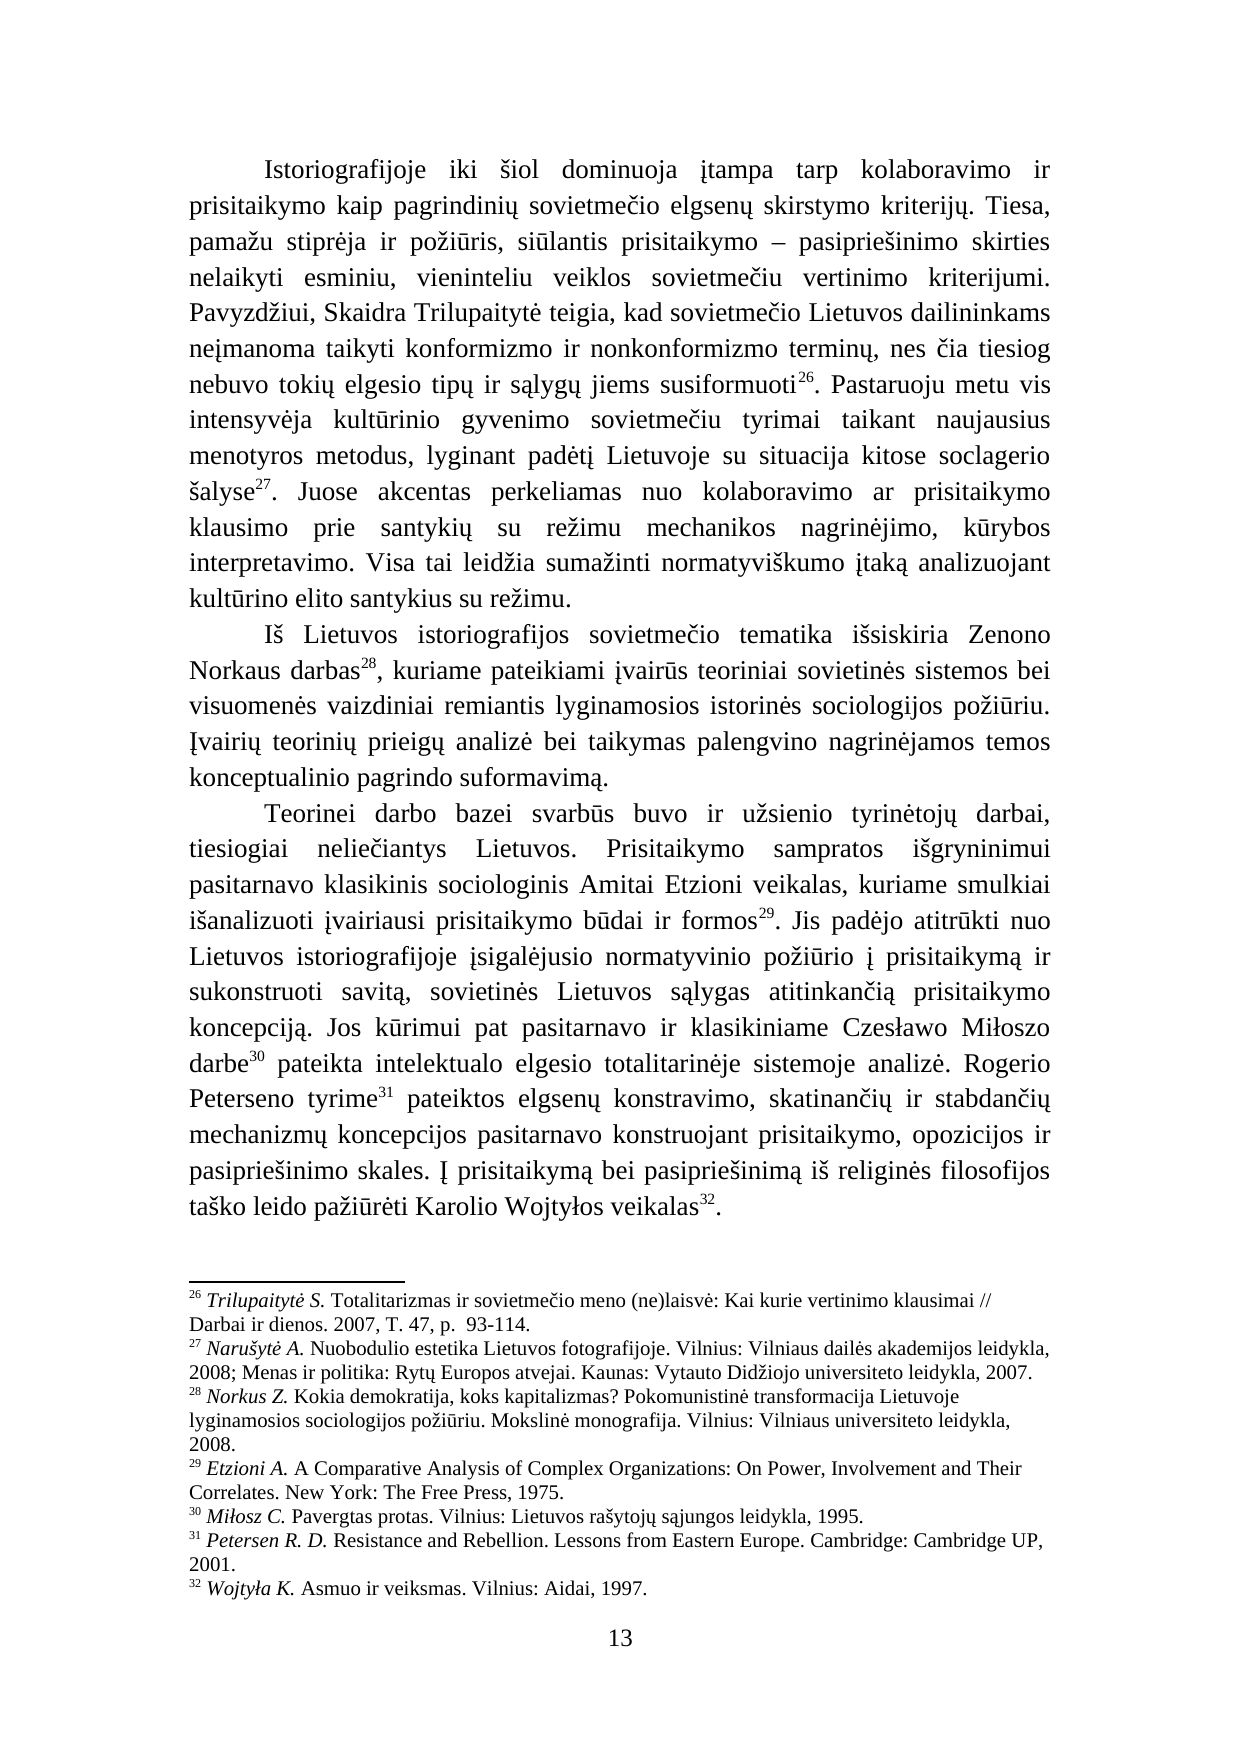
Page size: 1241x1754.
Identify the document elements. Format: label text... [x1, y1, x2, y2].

text Teorinei darbo bazei svarbūs buvo ir užsienio tyrinėtojų darbai, tiesiogiai neliečiantys Lietuvos. Prisitaikymo sampratos išgryninimui pasitarnavo klasikinis sociologinis Amitai Etzioni veikalas, kuriame smulkiai išanalizuoti įvairiausi prisitaikymo būdai ir formos. Jis padėjo atitrūkti nuo Lietuvos istoriografijoje įsigalėjusio normatyvinio požiūrio į prisitaikymą ir sukonstruoti savitą, sovietinės Lietuvos sąlygas atitinkančią prisitaikymo koncepciją. Jos kūrimui pat pasitarnavo ir klasikiniame Czesławo Miłoszo darbe pateikta intelektualo elgesio totalitarinėje sistemoje analizė. Rogerio Peterseno tyrime pateiktos elgsenų konstravimo, skatinančių ir stabdančių mechanizmų koncepcijos pasitarnavo konstruojant prisitaikymo, opozicijos ir pasipriešinimo skales. Į prisitaikymą bei pasipriešinimą iš religinės filosofijos taško leido pažiūrėti Karolio Wojtyłos veikalas. [189, 797, 1051, 1221]
text Iš Lietuvos istoriografijos sovietmečio tematika išsiskiria Zenono Norkaus darbas, kuriame pateikiami įvairūs teoriniai sovietinės sistemos bei visuomenės vaizdiniai remiantis lyginamosios istorinės sociologijos požiūriu. Įvairių teorinių prieigų analizė bei taikymas palengvino nagrinėjamos temos konceptualinio pagrindo suformavimą. [189, 618, 1051, 792]
text Istoriografijoje iki šiol dominuoja įtampa tarp kolaboravimo ir prisitaikymo kaip pagrindinių sovietmečio elgsenų skirstymo kriterijų. Tiesa, pamažu stiprėja ir požiūris, siūlantis prisitaikymo – pasipriešinimo skirties nelaikyti esminiu, vieninteliu veiklos sovietmečiu vertinimo kriterijumi. Pavyzdžiui, Skaidra Trilupaitytė teigia, kad sovietmečio Lietuvos dailininkams neįmanoma taikyti konformizmo ir nonkonformizmo terminų, nes čia tiesiog nebuvo tokių elgesio tipų ir sąlygų jiems susiformuoti. Pastaruoju metu vis intensyvėja kultūrinio gyvenimo sovietmečiu tyrimai taikant naujausius menotyros metodus, lyginant padėtį Lietuvoje su situacija kitose soclagerio šalyse. Juose akcentas perkeliamas nuo kolaboravimo ar prisitaikymo klausimo prie santykių su režimu mechanikos nagrinėjimo, kūrybos interpretavimo. Visa tai leidžia sumažinti normatyviškumo įtaką analizuojant kultūrino elito santykius su režimu. [189, 153, 1051, 613]
